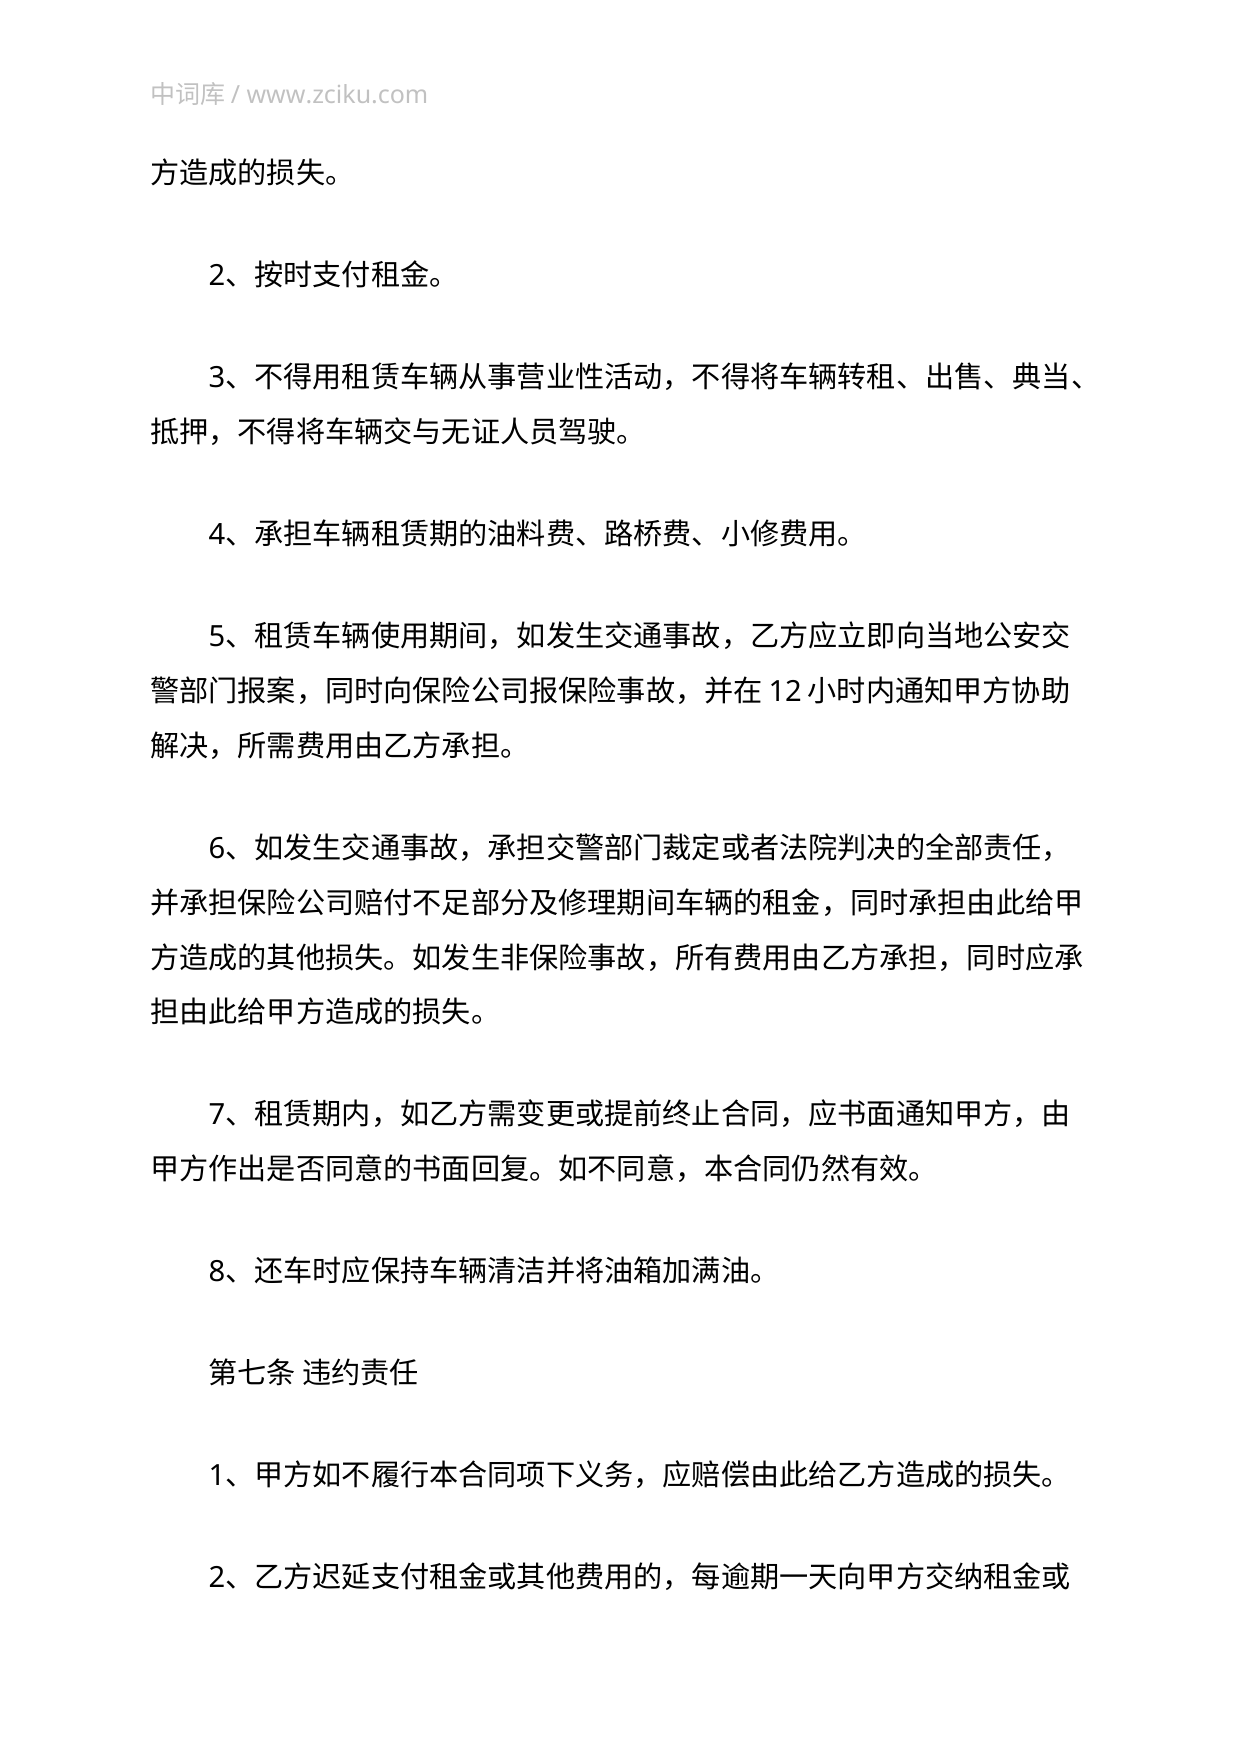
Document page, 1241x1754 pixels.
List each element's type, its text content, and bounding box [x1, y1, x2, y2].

text 1、甲方如不履行本合同项下义务，应赔偿由此给乙方造成的损失。 [150, 1451, 1090, 1494]
text 2、按时支付租金。 [150, 252, 1090, 294]
text 4、承担车辆租赁期的油料费、路桥费、小修费用。 [150, 511, 1090, 553]
text 第七条 违约责任 [150, 1349, 1090, 1392]
text 7、租赁期内，如乙方需变更或提前终止合同，应书面通知甲方，由甲方作出是否同意的书面回复。如不同意，本合同仍然有效。 [150, 1091, 1090, 1188]
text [150, 1553, 1090, 1596]
text 5、租赁车辆使用期间，如发生交通事故，乙方应立即向当地公安交警部门报案，同时向保险公司报保险事故，并在12小时内通知甲方协助解决，所需费用由乙方承担。 [150, 612, 1090, 765]
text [150, 150, 1090, 192]
text 8、还车时应保持车辆清洁并将油箱加满油。 [150, 1248, 1090, 1290]
text 6、如发生交通事故，承担交警部门裁定或者法院判决的全部责任，并承担保险公司赔付不足部分及修理期间车辆的租金，同时承担由此给甲方造成的其他损失。如发生非保险事故，所有费用由乙方承担，同时应承担由此给甲方造成的损失。 [150, 824, 1090, 1031]
text 3、不得用租赁车辆从事营业性活动，不得将车辆转租、出售、典当、抵押，不得将车辆交与无证人员驾驶。 [150, 354, 1090, 451]
